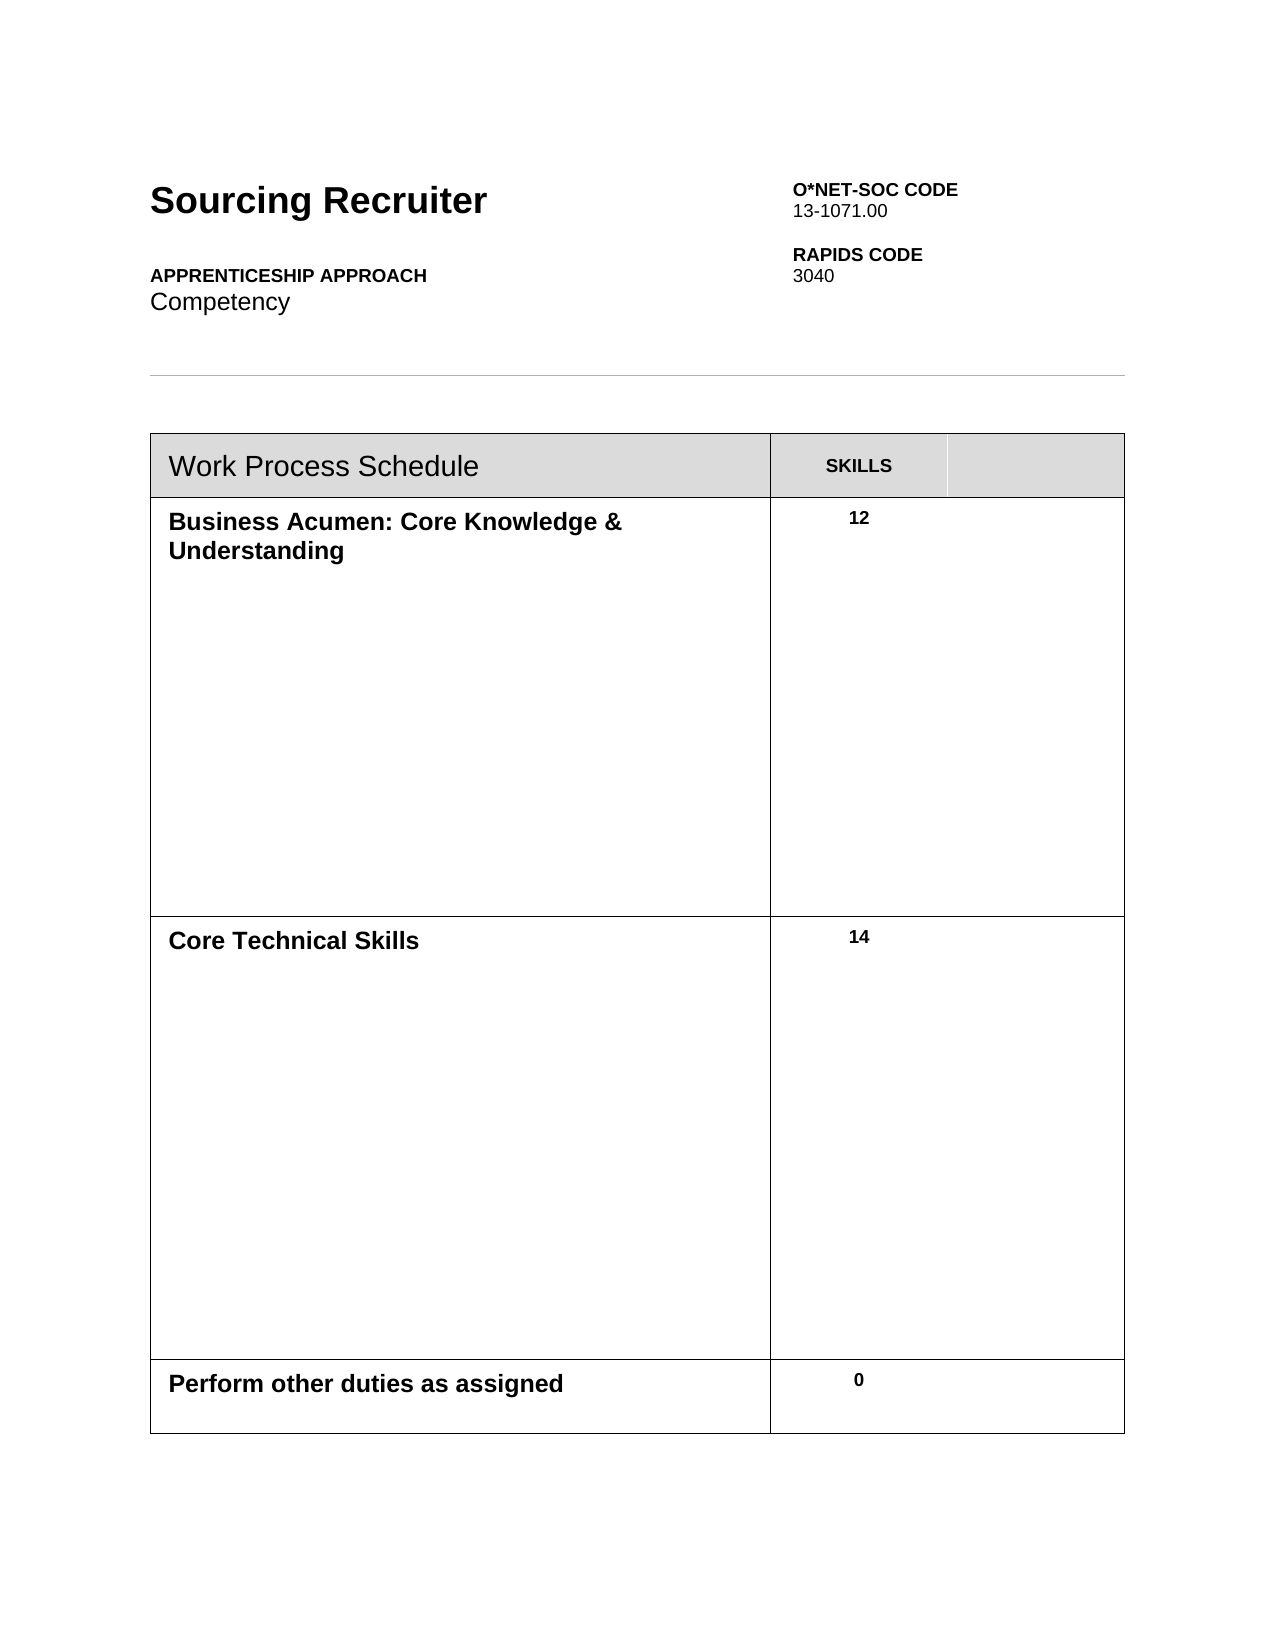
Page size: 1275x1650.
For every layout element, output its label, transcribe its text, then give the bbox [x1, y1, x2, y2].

table_cell 14 [771, 917, 947, 1359]
table_cell [948, 1360, 1124, 1433]
text 3040 [793, 265, 1125, 287]
table_cell 0 [771, 1360, 947, 1433]
table_header SKILLS [771, 434, 947, 497]
table_header Work Process Schedule [151, 434, 770, 497]
text O*NET-SOC CODE [793, 179, 1125, 200]
table_cell 12 [771, 498, 947, 916]
table_header [948, 434, 1124, 497]
text Competency [150, 287, 719, 315]
text RAPIDS CODE [793, 243, 1125, 265]
text 13-1071.00 [793, 200, 1125, 222]
text Sourcing Recruiter [150, 179, 719, 222]
table_cell Core Technical Skills Review employment applications and open requisitions to match applicants with job requirements. Select qualified job applicants or refer them to managers, making hiring recommendations when appropriate. Source and place candidates in line with business goals and requirements. Advise clients and candidates on the legal, regulatory, and ethical requirements and appropriate codes of practice when recruiting. Advise candidates and clients on employee rights and responsibilities including equality, diversity, and inclusion. Identify and attract candidates using all appropriate methods to fill jobs. Monitor responses/applications received and make sure that candidate applications are processed efficiently. Shortlist and present suitably qualified applicants against defined job vacancies. Manage the recruitment and selection processes by effectively liaising with the client, candidate, and internal teams. Conduct professional discussions with clients and candidates using all mediums as appropriate. Complete all required training in compliance with Amazon policies and procedures. Perform searches for qualified job candidates, using sources such as computer databases, search logic (Boolean), networking, Internet recruiting resources, media advertisements, job fairs, recruiting firms, or employee referrals. Accurately record candidate and client information on the recruitment database. Use your knowledge to execute pre-screens that confirm candidate motivation, compensation expectations, skill level, availability, and are able to explain the interview process while adhering to pre-closing and pipeline requirements. [151, 917, 770, 1359]
table_cell Business Acumen: Core Knowledge & Understanding Meet job-related Key Performance Indicators including, but not limited to, vacancies taken, calls made, interviews, etc.). Provide professional and comprehensive recruitment service KPIs to candidates and company. Consult and advise candidates and clients on candidate pay, company charge rates and contractual conditions. Apply legal, regulatory and ethical requirements and appropriate codes of practice when recruiting. Understanding and knowledge of state regulations, standards and laws. Maintain current knowledge of Equal Employment Opportunity (EEO) and affirmative action guidelines and laws, such as the Americans with Disabilities Act (ADA). Timely delivery of qualified candidates, for straightforward sourcing campaigns, based on client-team hiring criteria and goals. Source candidates in alignment with team goals (e.g. Diversity, 2&amp;5, 5 day ER, partner-team SLAs, RHMD, data integrity, rules of engagement, etc.). Explain hiring-team and Amazon value propositions to applicants and candidates. Complete candidate hand-off in accordance with the sourcing lifecycle and candidate engagement guidelines. Use internal reporting mechanisms to review and analyze candidate funnel quality. Transform raw thoughts into clear documentation (e.g., candidate engagement, intake, interview, debrief notes, etc.). [151, 498, 770, 916]
table_cell [948, 498, 1124, 916]
text APPRENTICESHIP APPROACH [150, 265, 719, 287]
table_cell [948, 917, 1124, 1359]
table_cell Perform other duties as assigned [151, 1360, 770, 1433]
